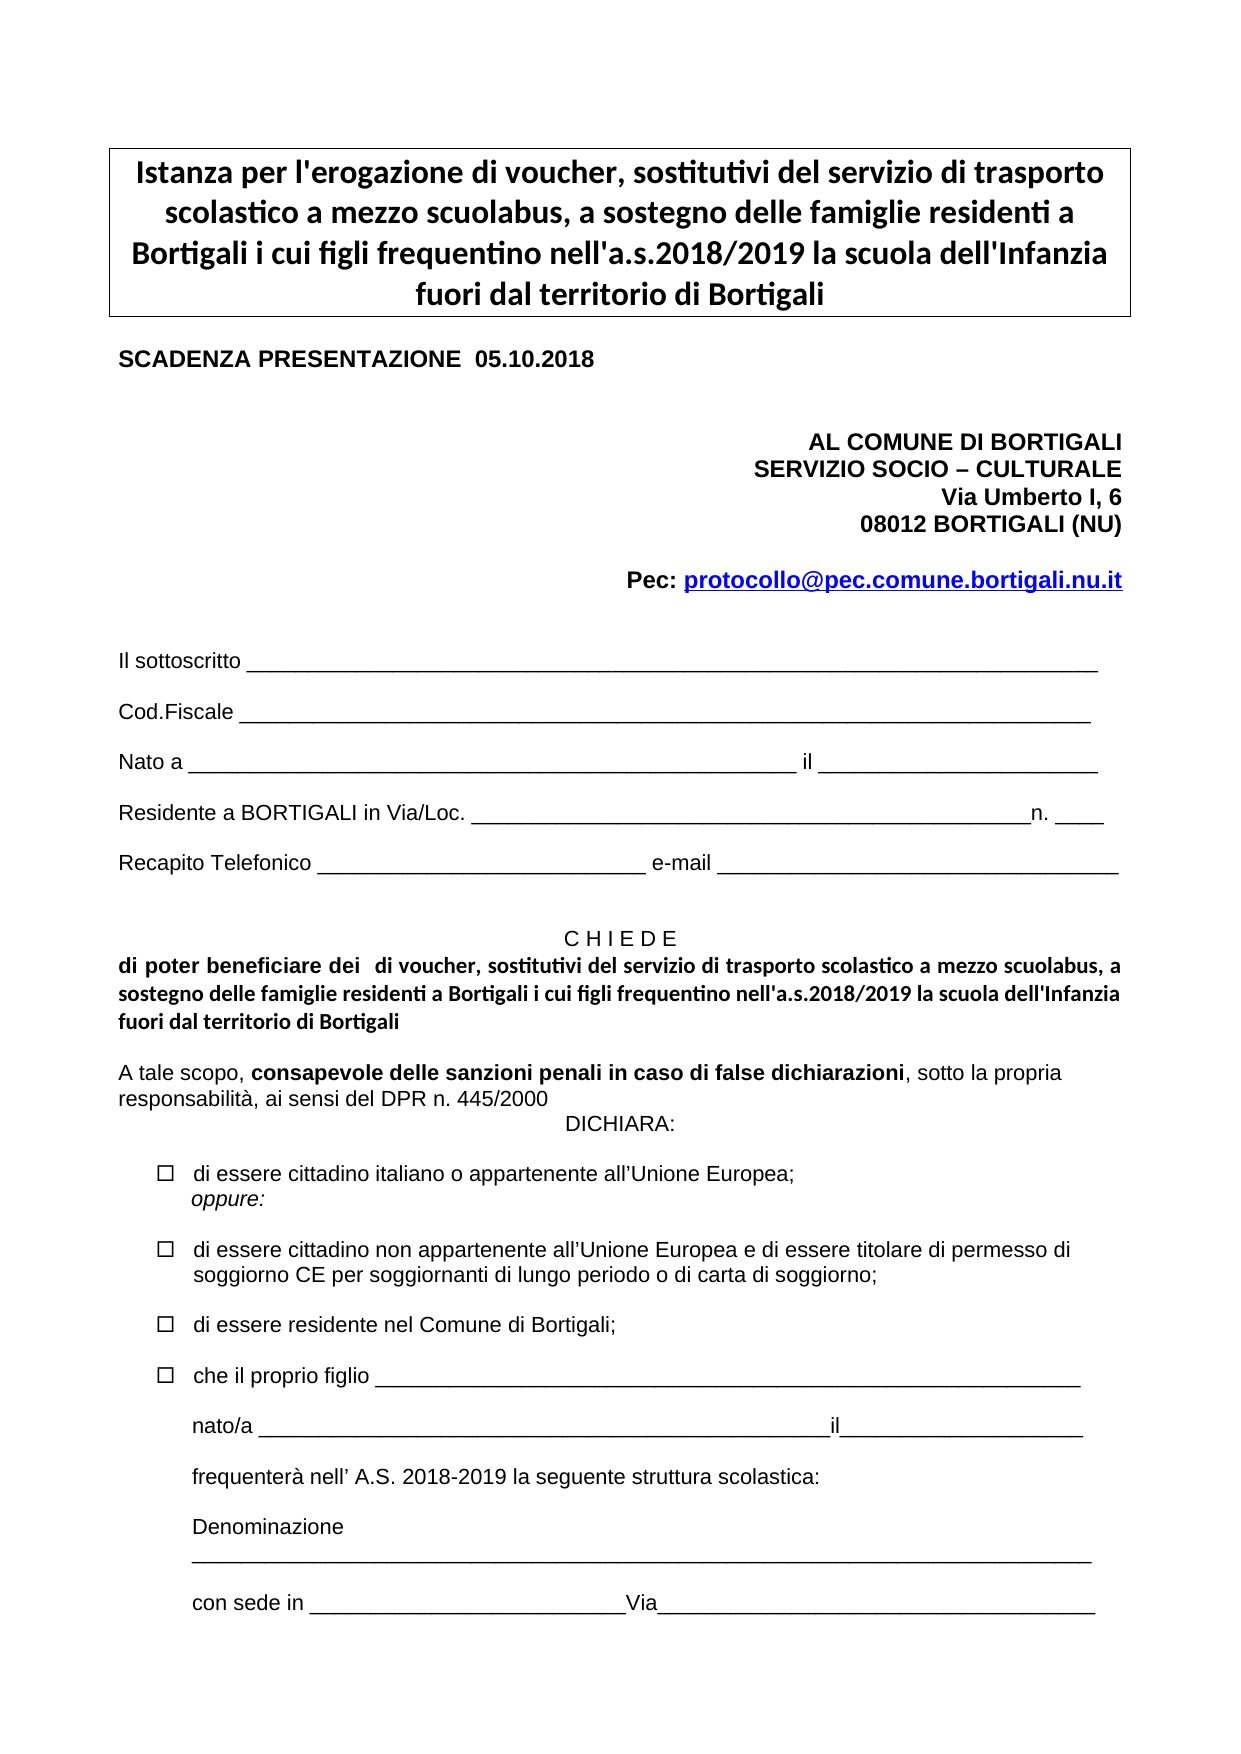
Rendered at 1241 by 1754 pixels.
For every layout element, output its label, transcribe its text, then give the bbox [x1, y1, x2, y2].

text Nato a __________________________________________________ il _______________________ [118, 749, 1122, 774]
text A tale scopo, consapevole delle sanzioni penali in caso di false dichiarazioni, sotto la propria [118, 1060, 1122, 1085]
text Cod.Fiscale ______________________________________________________________________ [118, 699, 1122, 724]
text responsabilità, ai sensi del DPR n. 445/2000 [118, 1085, 1122, 1111]
text Denominazione __________________________________________________________________________ [192, 1514, 1122, 1564]
list di essere residente nel Comune di Bortigali; [156, 1312, 1122, 1337]
text con sede in __________________________Via____________________________________ [118, 1589, 1122, 1615]
text Recapito Telefonico ___________________________ e-mail _________________________________ [118, 850, 1122, 875]
list che il proprio figlio __________________________________________________________ [156, 1363, 1122, 1388]
text Il sottoscritto ______________________________________________________________________ [118, 648, 1122, 674]
text SCADENZA PRESENTAZIONE 05.10.2018 [118, 345, 1122, 372]
text DICHIARA: [118, 1111, 1122, 1136]
text 08012 BORTIGALI (NU) [118, 510, 1122, 538]
text Istanza per l'erogazione di voucher, sostitutivi del servizio di trasporto scolastico a mezzo scuolabus, a sostegno delle famiglie residenti a Bortigali i cui figli frequentino nell'a.s.2018/2019 la scuola dell'Infanzia fuori dal territorio di Bortigali [110, 149, 1130, 316]
text C H I E D E [118, 926, 1122, 951]
text nato/a _______________________________________________il____________________ [118, 1413, 1122, 1438]
text Pec: protocollo@pec.comune.bortigali.nu.it [118, 566, 1122, 593]
list di essere cittadino italiano o appartenente all’Unione Europea; [156, 1161, 1122, 1186]
text Residente a BORTIGALI in Via/Loc. ______________________________________________n. ____ [118, 800, 1122, 825]
text oppure: [118, 1186, 1122, 1211]
text Via Umberto I, 6 [118, 483, 1122, 510]
text AL COMUNE DI BORTIGALI [118, 428, 1122, 455]
text frequenterà nell’ A.S. 2018-2019 la seguente struttura scolastica: [118, 1463, 1122, 1489]
text SERVIZIO SOCIO – CULTURALE [118, 455, 1122, 483]
text di poter beneficiare dei di voucher, sostitutivi del servizio di trasporto scolastico a mezzo scuolabus, a sostegno delle famiglie residenti a Bortigali i cui figli frequentino nell'a.s.2018/2019 la scuola dell'Infanzia fuori dal territorio di Bortigali [118, 951, 1122, 1035]
list di essere cittadino non appartenente all’Unione Europea e di essere titolare di permesso di soggiorno CE per soggiornanti di lungo periodo o di carta di soggiorno; [156, 1237, 1122, 1287]
